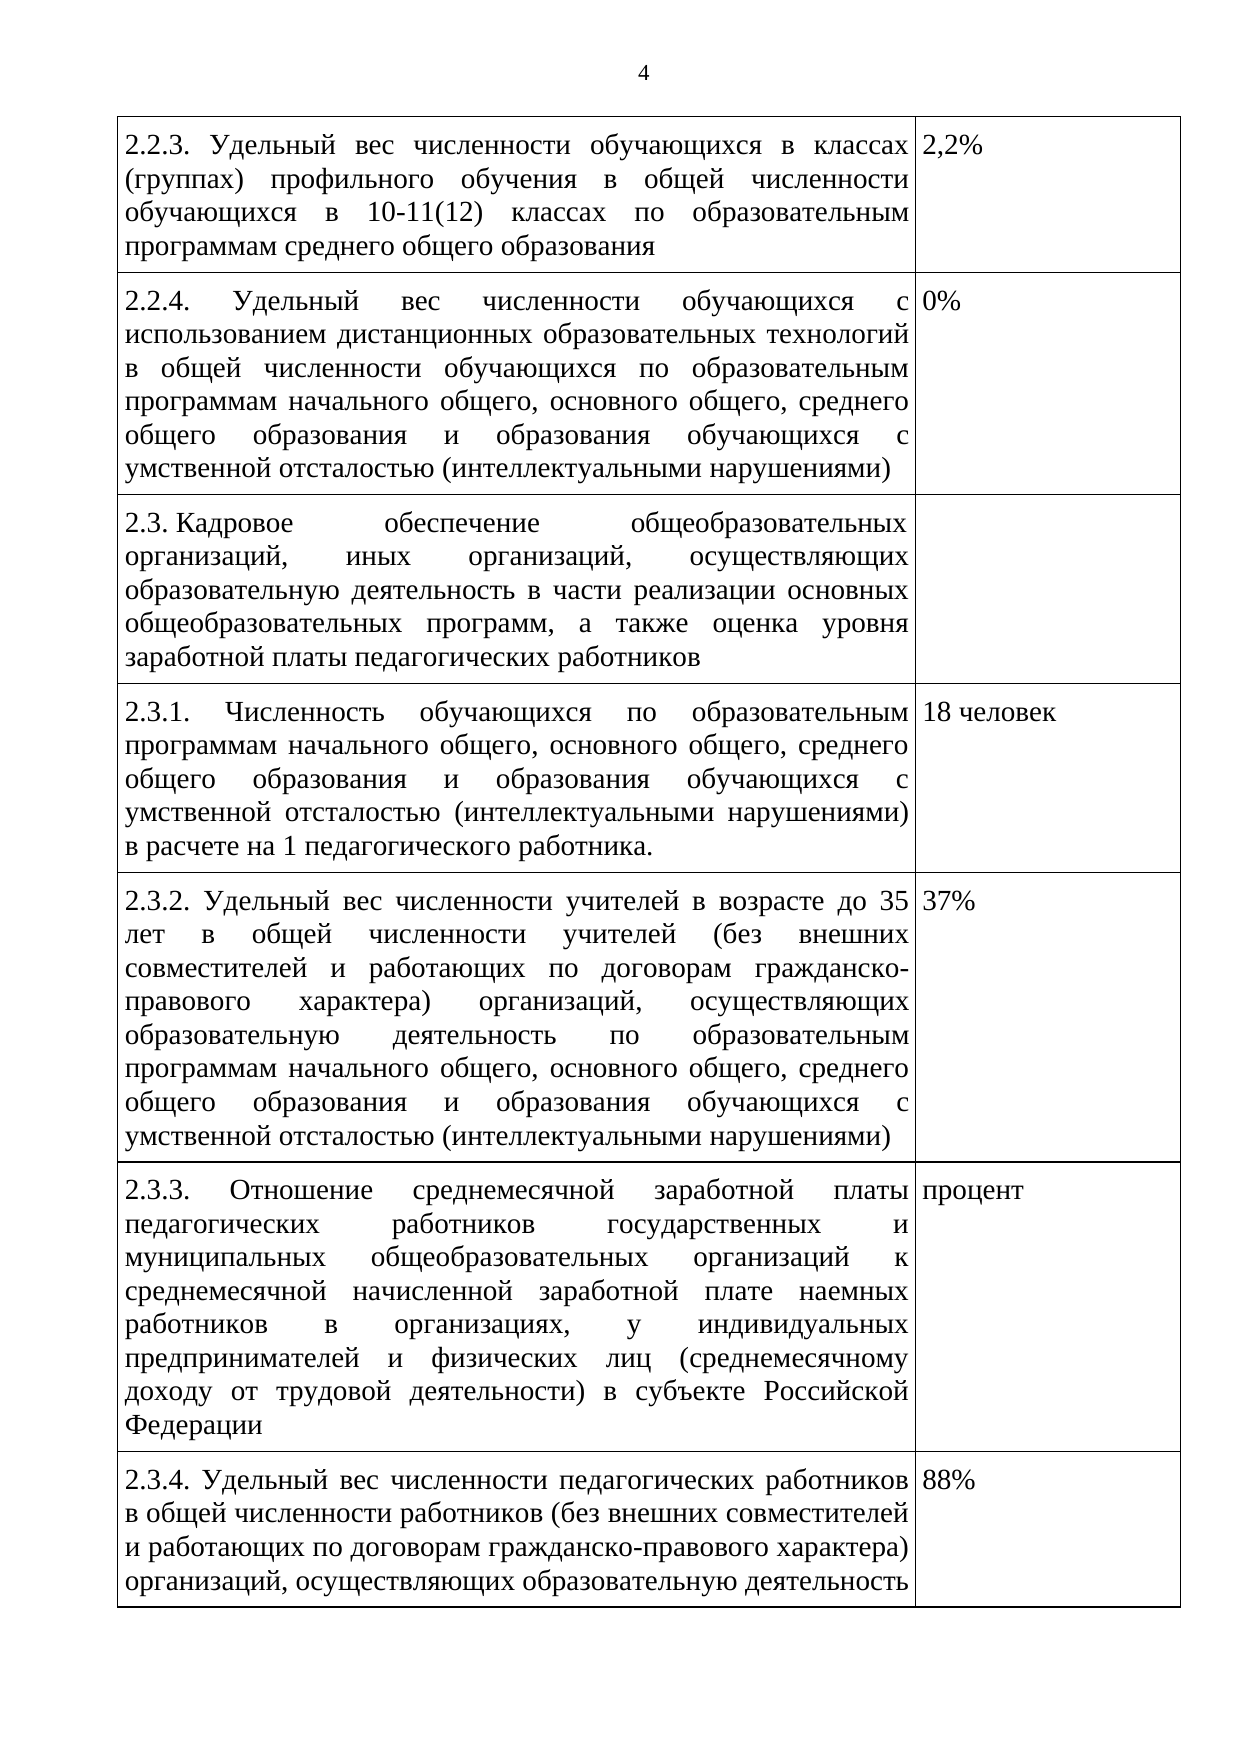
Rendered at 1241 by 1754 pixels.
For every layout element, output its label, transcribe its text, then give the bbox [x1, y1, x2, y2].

table_cell 2.3.4. Удельный вес численности педагогических работников в общей численности работников (без внешних совместителей и работающих по договорам гражданско-правового характера) организаций, осуществляющих образовательную деятельность [118, 1452, 915, 1606]
table_cell 2.3. Кадровое обеспечение общеобразовательных организаций, иных организаций, осуществляющих образовательную деятельность в части реализации основных общеобразовательных программ, а также оценка уровня заработной платы педагогических работников [118, 495, 915, 683]
table_cell 2.2.4. Удельный вес численности обучающихся с использованием дистанционных образовательных технологий в общей численности обучающихся по образовательным программам начального общего, основного общего, среднего общего образования и образования обучающихся с умственной отсталостью (интеллектуальными нарушениями) [118, 273, 915, 494]
table_cell 2.3.2. Удельный вес численности учителей в возрасте до 35 лет в общей численности учителей (без внешних совместителей и работающих по договорам гражданско- правового характера) организаций, осуществляющих образовательную деятельность по образовательным программам начального общего, основного общего, среднего общего образования и образования обучающихся с умственной отсталостью (интеллектуальными нарушениями) [118, 873, 915, 1161]
table_header 2.2.3. Удельный вес численности обучающихся в классах (группах) профильного обучения в общей численности обучающихся в 10-11(12) классах по образовательным программам среднего общего образования [118, 117, 915, 272]
table_cell процент [916, 1163, 1180, 1451]
table_cell 18 человек [916, 684, 1180, 872]
table_cell 37% [916, 873, 1180, 1161]
table_cell 88% [916, 1452, 1180, 1606]
table_header 2,2% [916, 117, 1180, 272]
table_cell 2.3.1. Численность обучающихся по образовательным программам начального общего, основного общего, среднего общего образования и образования обучающихся с умственной отсталостью (интеллектуальными нарушениями) в расчете на 1 педагогического работника. [118, 684, 915, 872]
table_cell [916, 495, 1180, 683]
table_cell 0% [916, 273, 1180, 494]
table_cell 2.3.3. Отношение среднемесячной заработной платы педагогических работников государственных и муниципальных общеобразовательных организаций к среднемесячной начисленной заработной плате наемных работников в организациях, у индивидуальных предпринимателей и физических лиц (среднемесячному доходу от трудовой деятельности) в субъекте Российской Федерации [118, 1163, 915, 1451]
